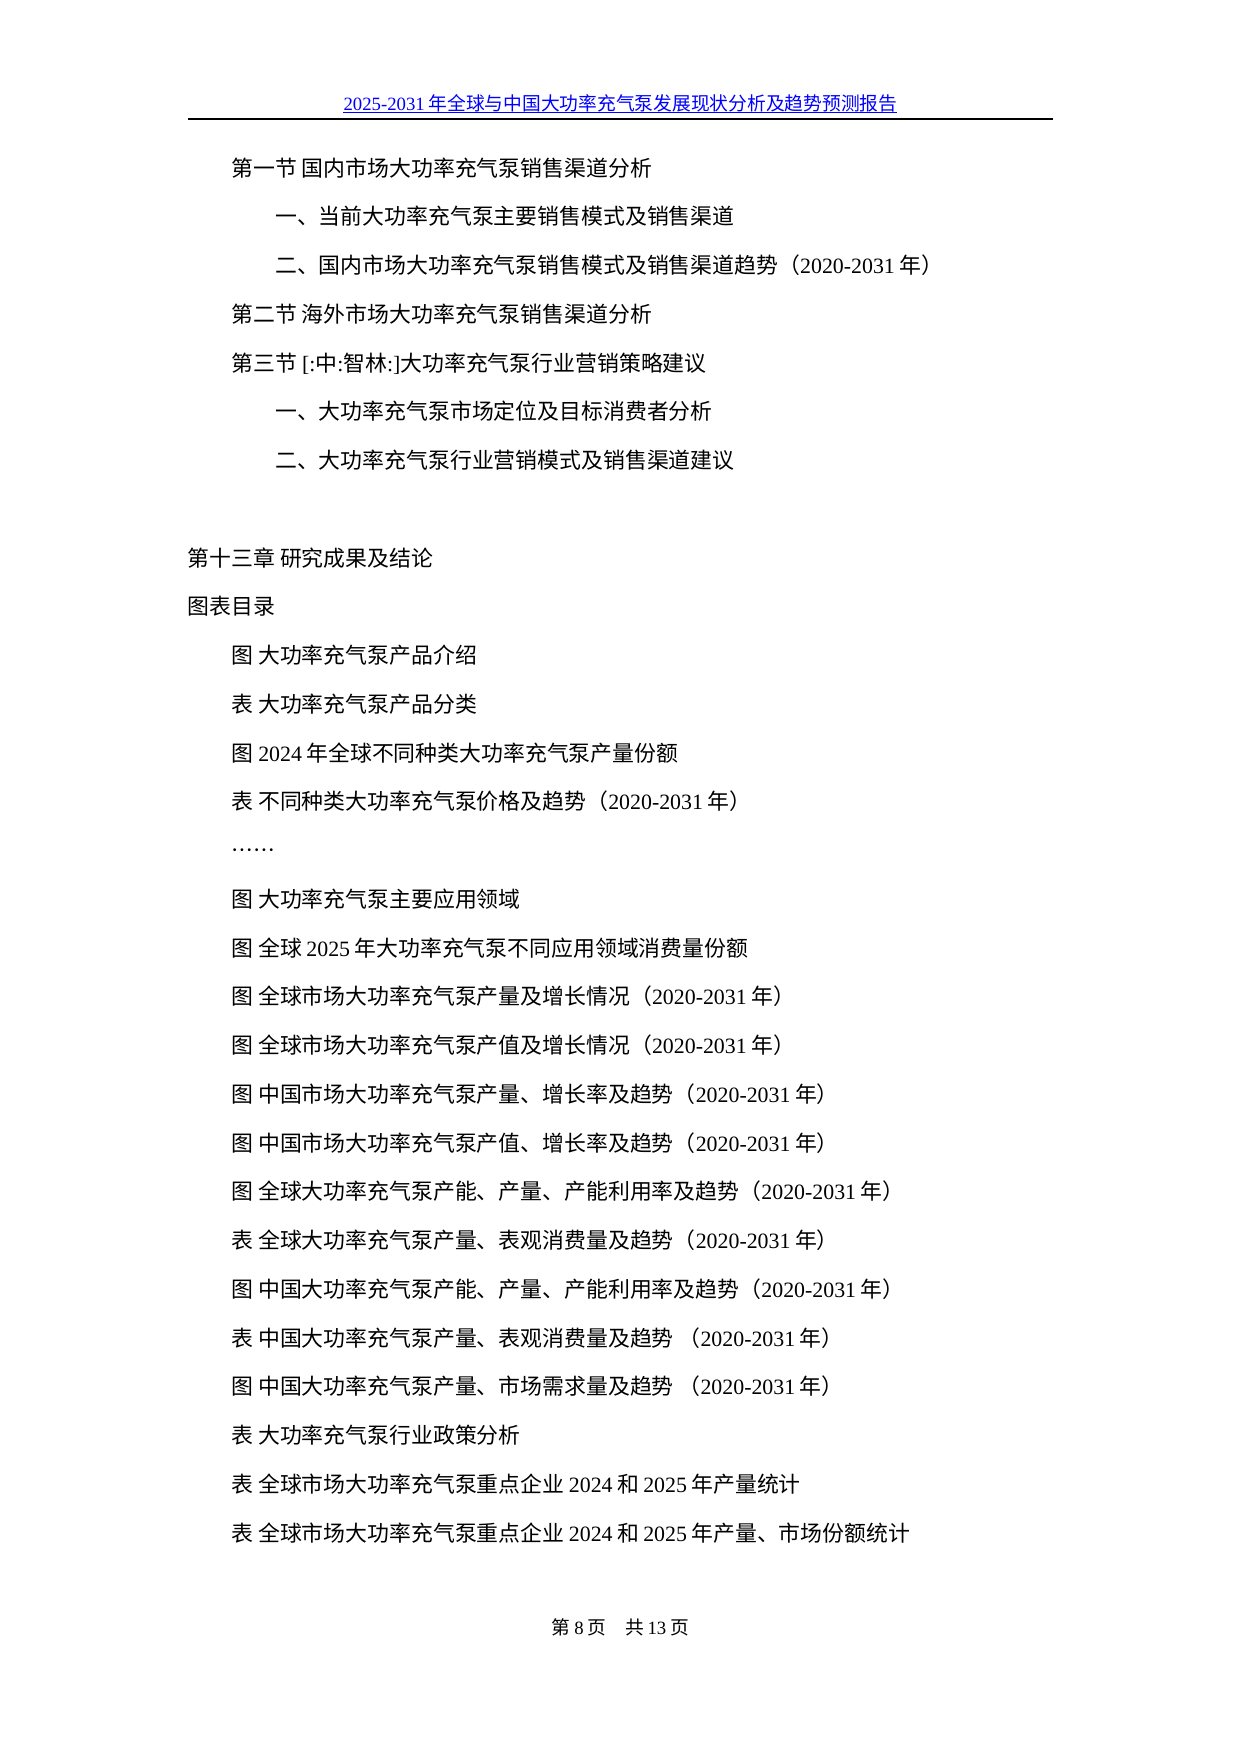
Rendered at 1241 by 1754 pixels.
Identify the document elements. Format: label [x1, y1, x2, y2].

text [187, 150, 1053, 1548]
